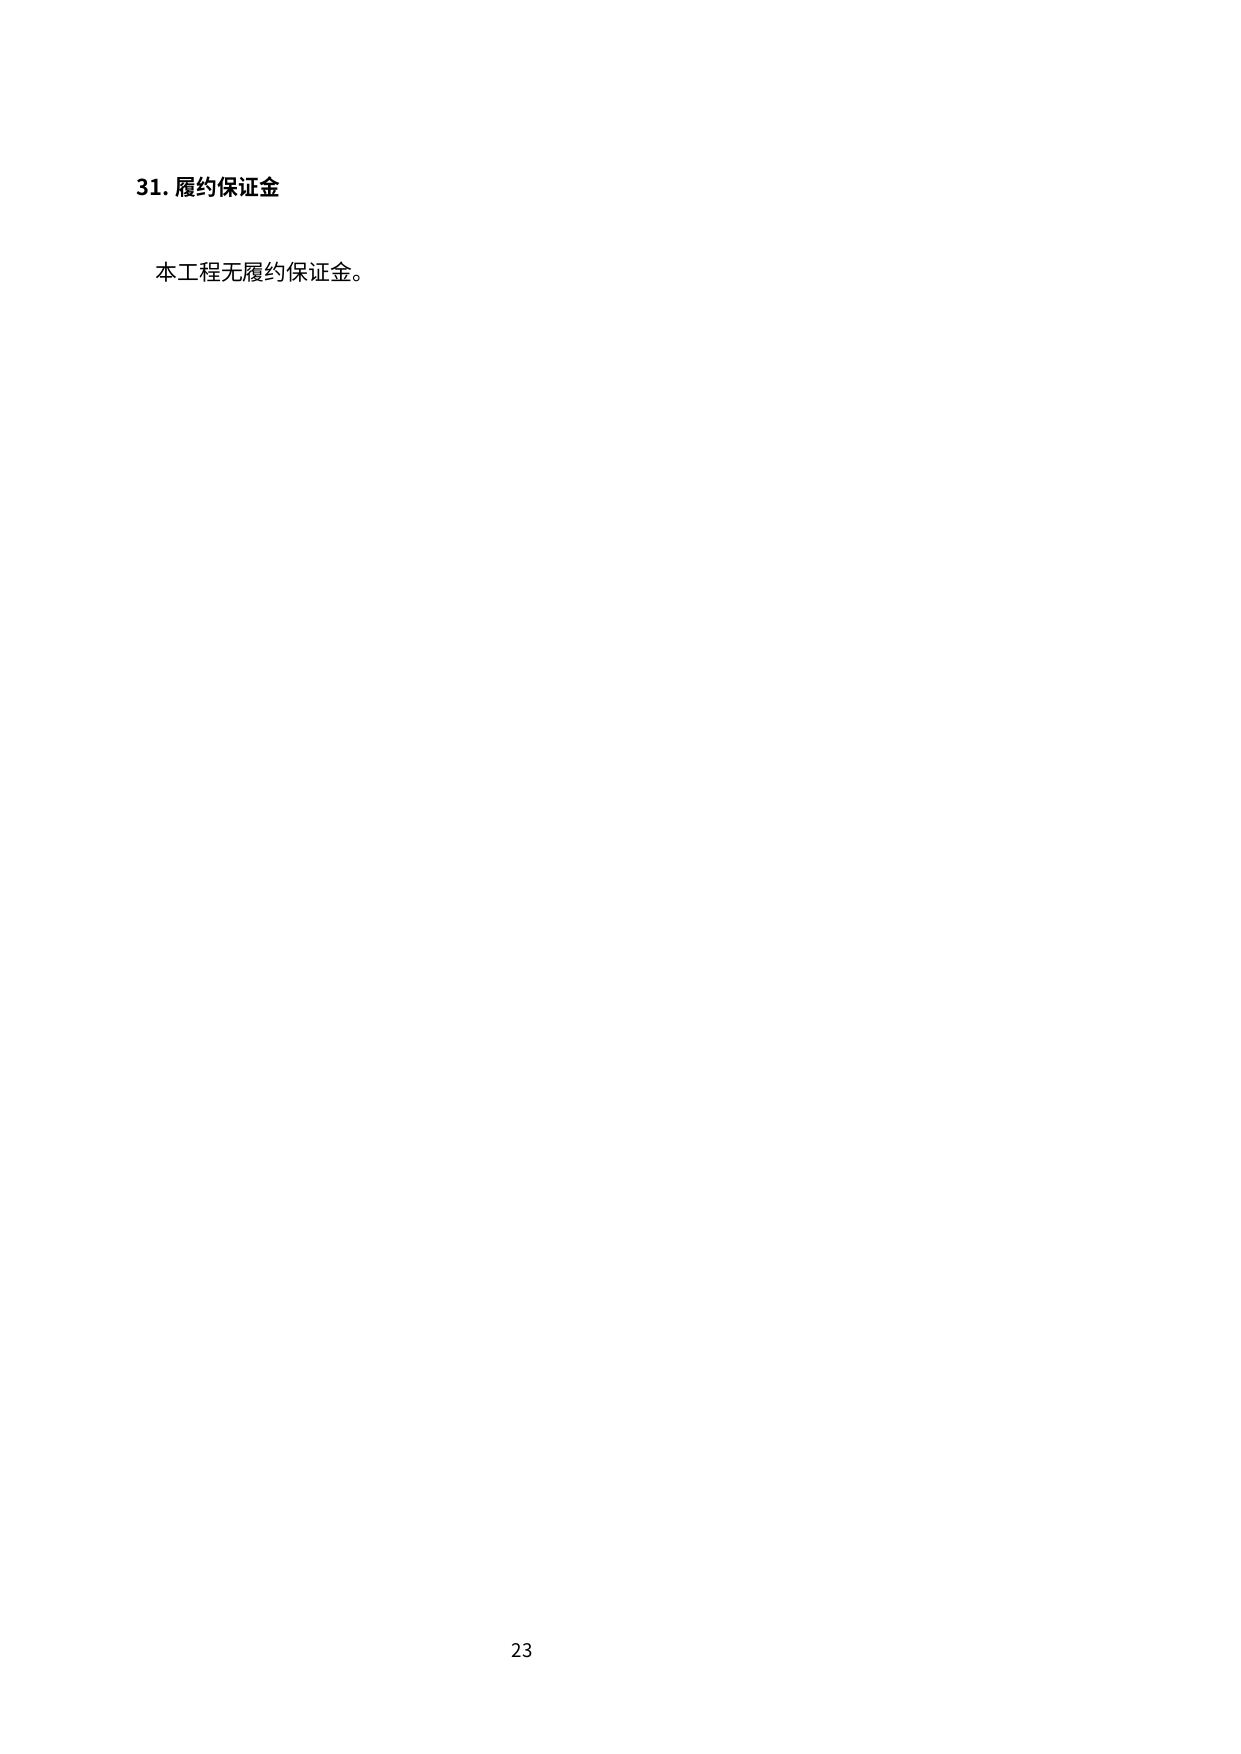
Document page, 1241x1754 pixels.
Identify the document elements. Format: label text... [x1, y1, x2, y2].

text 本工程无履约保证金。 [136, 255, 1198, 287]
subtitle 履约保证金 [136, 170, 1198, 201]
